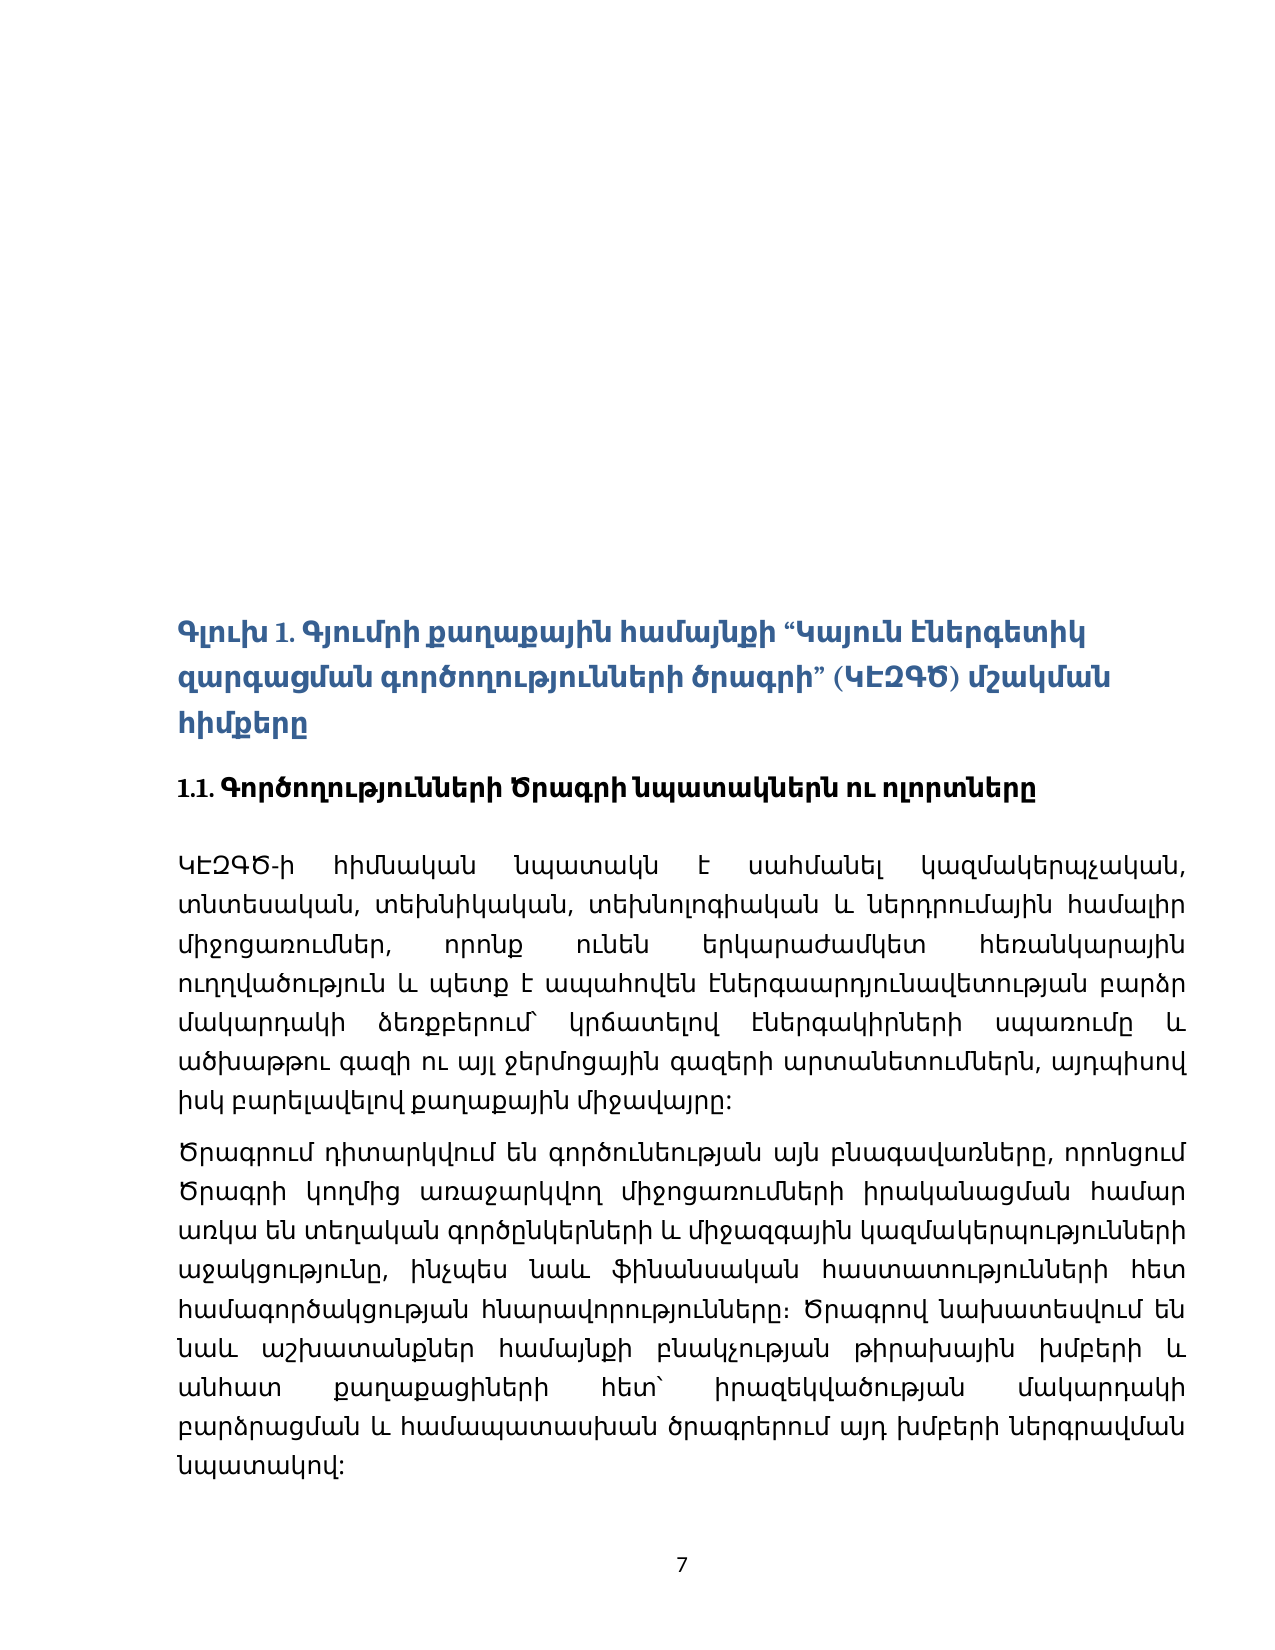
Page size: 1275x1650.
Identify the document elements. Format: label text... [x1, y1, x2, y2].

subtitle Գլուխ 1. Գյումրի քաղաքային համայնքի “Կայուն էներգետիկ զարգացման գործողությունների ծրագրի” (ԿԷԶԳԾ) մշակման հիմքերը [177, 611, 1186, 742]
subtitle 1.1. Գործողությունների Ծրագրի նպատակներն ու ոլորտները [177, 769, 1186, 806]
text Ծրագրում դիտարկվում են գործունեության այն բնագավառները, որոնցում Ծրագրի կողմից առաջարկվող միջոցառումների իրականացման համար առկա են տեղական գործընկերների և միջազգային կազմակերպությունների աջակցությունը, ինչպես նաև ֆինանսական հաստատությունների հետ համագործակցության հնարավորությունները։ Ծրագրով նախատեսվում են նաև աշխատանքներ համայնքի բնակչության թիրախային խմբերի և անհատ քաղաքացիների հետ՝ իրազեկվածության մակարդակի բարձրացման և համապատասխան ծրագրերում այդ խմբերի ներգրավման նպատակով: [177, 1134, 1186, 1482]
text ԿԷԶԳԾ-ի հիմնական նպատակն է սահմանել կազմակերպչական, տնտեսական, տեխնիկական, տեխնոլոգիական և ներդրումային համալիր միջոցառումներ, որոնք ունեն երկարաժամկետ հեռանկարային ուղղվածություն և պետք է ապահովեն էներգաարդյունավետության բարձր մակարդակի ձեռքբերում՝ կրճատելով էներգակիրների սպառումը և ածխաթթու գազի ու այլ ջերմոցային գազերի արտանետումներն, այդպիսով իսկ բարելավելով քաղաքային միջավայրը: [177, 848, 1186, 1117]
